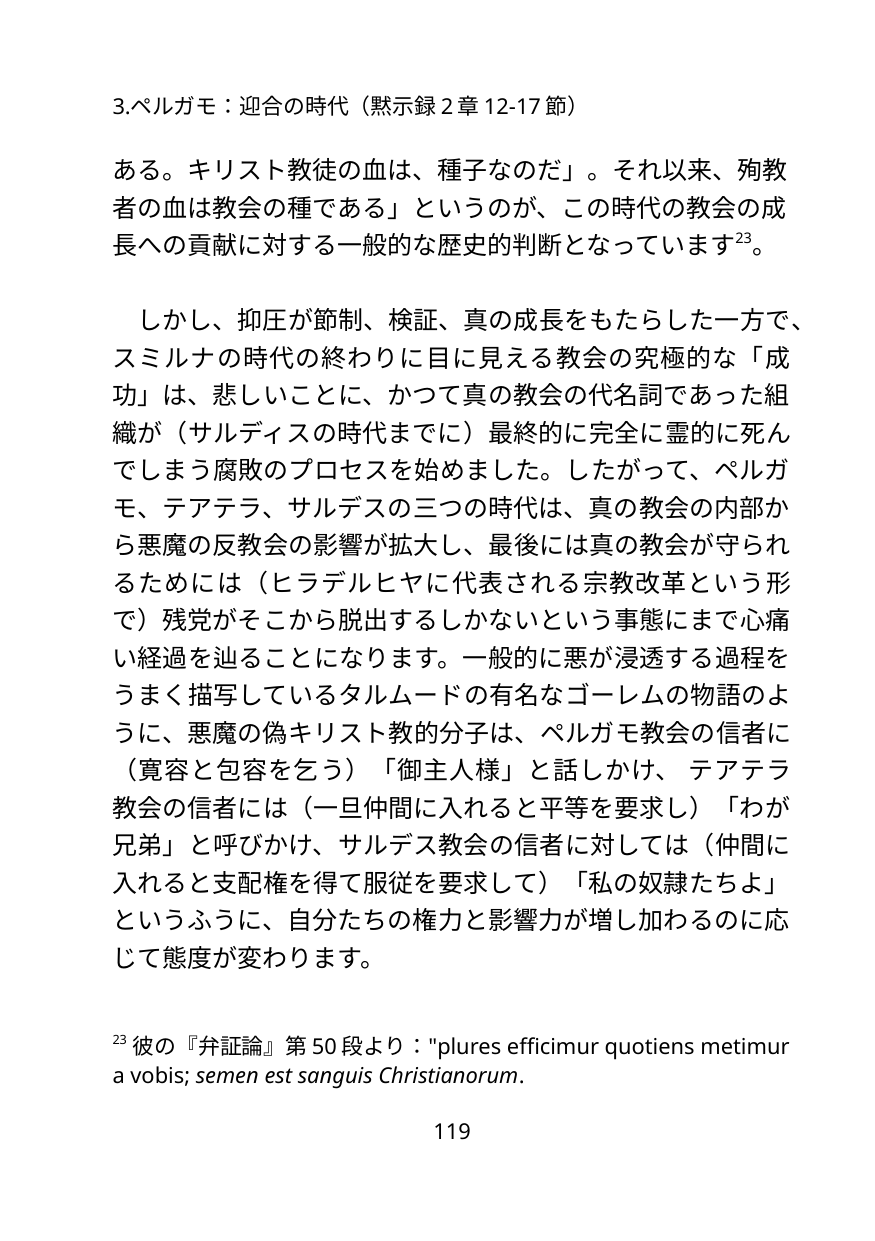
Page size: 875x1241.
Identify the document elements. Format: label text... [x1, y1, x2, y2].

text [112, 150, 791, 262]
text しかし、抑圧が節制、検証、真の成長をもたらした一方で、スミルナの時代の終わりに目に見える教会の究極的な「成功」は、悲しいことに、かつて真の教会の代名詞であった組織が（サルディスの時代までに）最終的に完全に霊的に死んでしまう腐敗のプロセスを始めました。したがって、ペルガモ、テアテラ、サルデスの三つの時代は、真の教会の内部から悪魔の反教会の影響が拡大し、最後には真の教会が守られるためには（ヒラデルヒヤに代表される宗教改革という形で）残党がそこから脱出するしかないという事態にまで心痛い経過を辿ることになります。一般的に悪が浸透する過程をうまく描写しているタルムードの有名なゴーレムの物語のように、悪魔の偽キリスト教的分子は、ペルガモ教会の信者に（寛容と包容を乞う）「御主人様」と話しかけ、 テアテラ教会の信者には（一旦仲間に入れると平等を要求し）「わが兄弟」と呼びかけ、サルデス教会の信者に対しては（仲間に入れると支配権を得て服従を要求して）「私の奴隷たちよ」というふうに、自分たちの権力と影響力が増し加わるのに応じて態度が変わります。 [112, 300, 791, 975]
